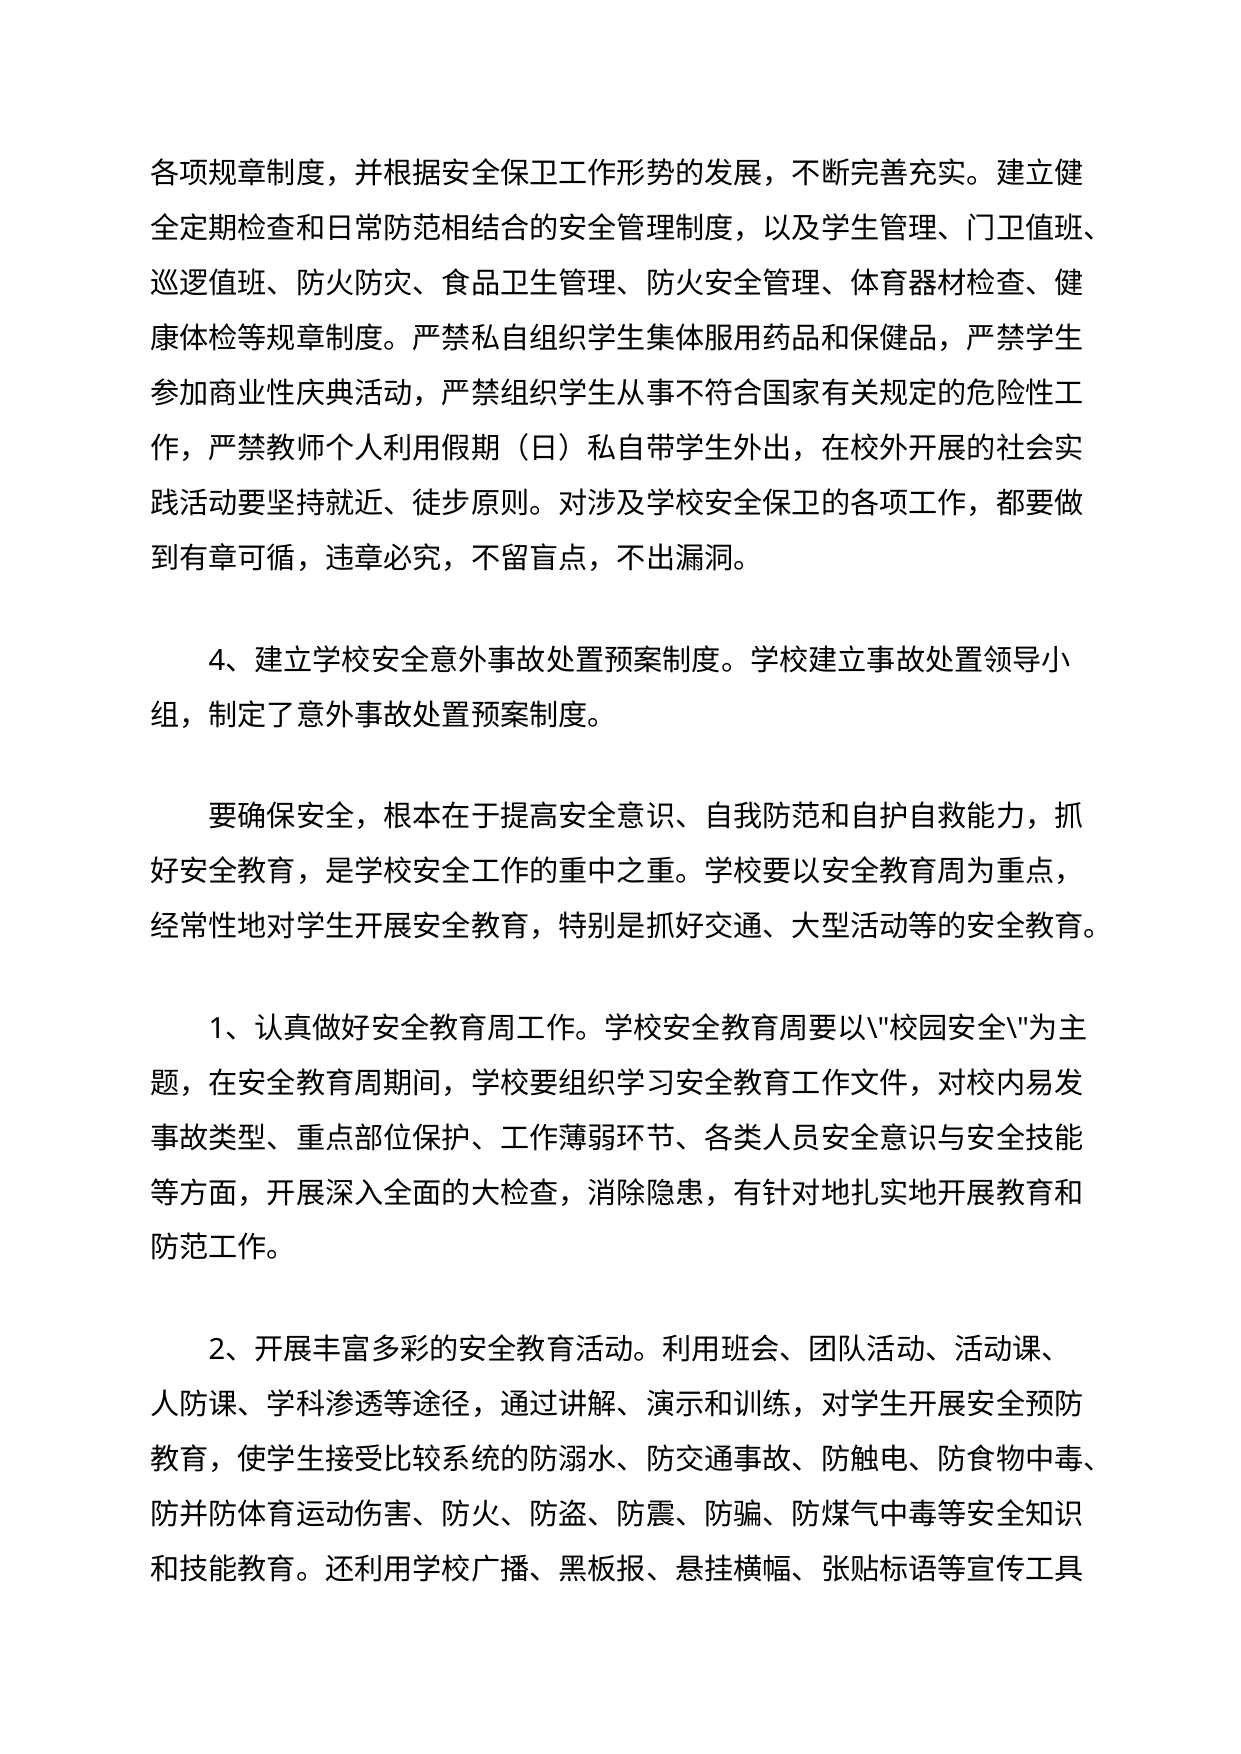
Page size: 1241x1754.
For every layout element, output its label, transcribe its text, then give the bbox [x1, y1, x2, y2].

text 4、建立学校安全意外事故处置预案制度。学校建立事故处置领导小组，制定了意外事故处置预案制度。 [150, 636, 1090, 733]
text 1、认真做好安全教育周工作。学校安全教育周要以\"校园安全\"为主题，在安全教育周期间，学校要组织学习安全教育工作文件，对校内易发事故类型、重点部位保护、工作薄弱环节、各类人员安全意识与安全技能等方面，开展深入全面的大检查，消除隐患，有针对地扎实地开展教育和防范工作。 [150, 1004, 1090, 1266]
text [150, 1326, 1090, 1588]
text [150, 150, 1090, 577]
text 要确保安全，根本在于提高安全意识、自我防范和自护自救能力，抓好安全教育，是学校安全工作的重中之重。学校要以安全教育周为重点，经常性地对学生开展安全教育，特别是抓好交通、大型活动等的安全教育。 [150, 793, 1090, 945]
